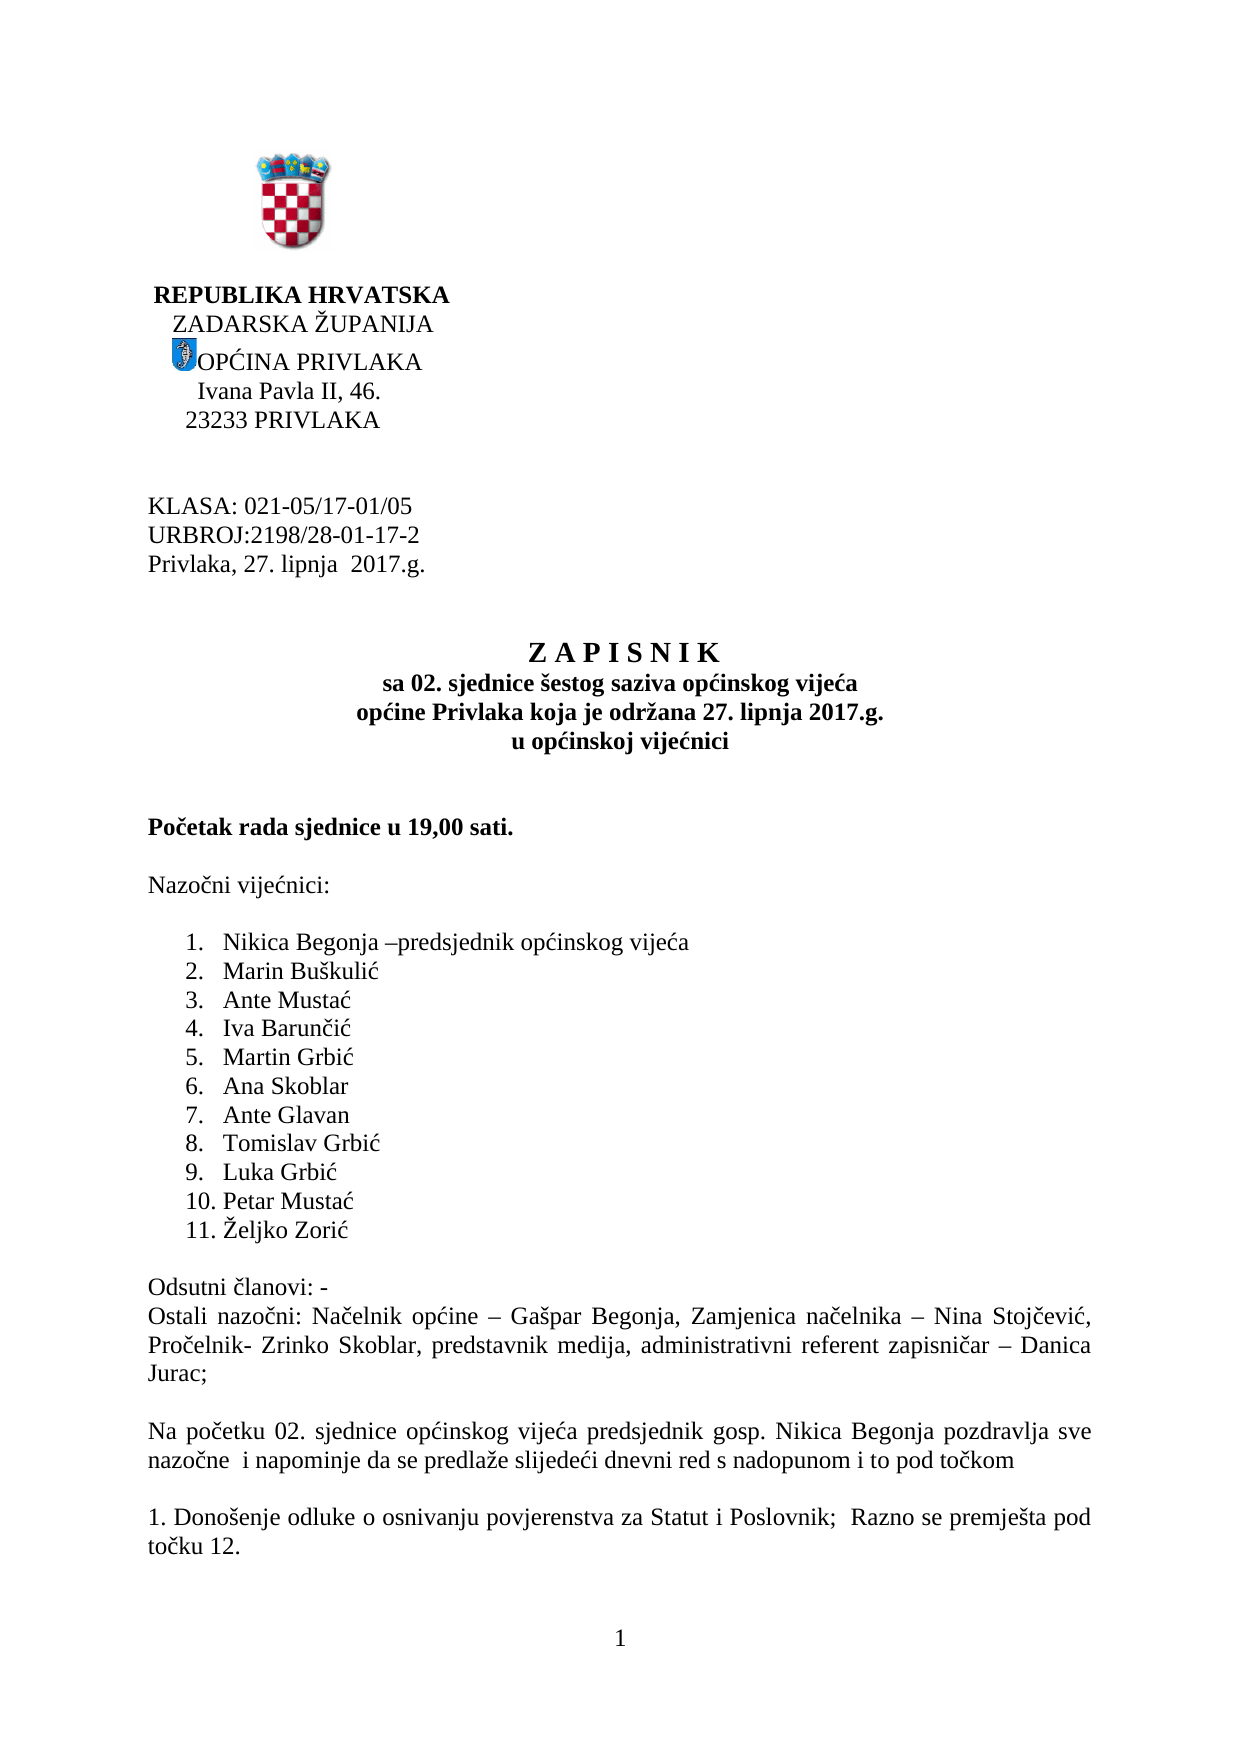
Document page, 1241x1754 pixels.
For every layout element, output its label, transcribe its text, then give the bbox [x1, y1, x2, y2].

list Iva Barunčić [185, 1013, 1093, 1042]
list Nikica Begonja –predsjednik općinskog vijeća [185, 927, 1093, 956]
text REPUBLIKA HRVATSKA [153, 281, 1098, 309]
list Željko Zorić [185, 1215, 1093, 1243]
text Privlaka, 27. lipnja 2017.g. [148, 549, 1093, 577]
list Tomislav Grbić [185, 1128, 1093, 1157]
list Petar Mustać [185, 1186, 1093, 1215]
text Ostali nazočni: Načelnik općine – Gašpar Begonja, Zamjenica načelnika – Nina Stojčević, Pročelnik- Zrinko Skoblar, predstavnik medija, administrativni referent zapisničar – Danica Jurac; [148, 1301, 1093, 1387]
text URBROJ:2198/28-01-17-2 [148, 520, 1093, 549]
text KLASA: 021-05/17-01/05 [148, 491, 1093, 520]
text Nazočni vijećnici: [148, 870, 1093, 898]
picture [172, 338, 197, 371]
text ZADARSKA ŽUPANIJA [153, 309, 1098, 338]
list Ante Mustać [185, 985, 1093, 1013]
list Luka Grbić [185, 1157, 1093, 1186]
picture [253, 150, 333, 252]
text Ivana Pavla II, 46. [153, 376, 1098, 405]
text Odsutni članovi: - [148, 1272, 1093, 1301]
list Marin Buškulić [185, 956, 1093, 985]
text 1. Donošenje odluke o osnivanju povjerenstva za Statut i Poslovnik; Razno se premješta pod točku 12. [148, 1502, 1093, 1560]
text sa 02. sjednice šestog saziva općinskog vijeća [148, 668, 1093, 697]
text u općinskoj vijećnici [148, 726, 1093, 755]
text Početak rada sjednice u 19,00 sati. [148, 812, 1093, 841]
text Z A P I S N I K [148, 635, 1093, 668]
list Martin Grbić [185, 1042, 1093, 1071]
text 23233 PRIVLAKA [148, 148, 1093, 434]
list Ana Skoblar [185, 1071, 1093, 1100]
text OPĆINA PRIVLAKA [153, 338, 1098, 376]
list Ante Glavan [185, 1100, 1093, 1128]
text općine Privlaka koja je održana 27. lipnja 2017.g. [148, 697, 1093, 726]
text Na početku 02. sjednice općinskog vijeća predsjednik gosp. Nikica Begonja pozdravlja sve nazočne i napominje da se predlaže slijedeći dnevni red s nadopunom i to pod točkom [148, 1416, 1093, 1473]
